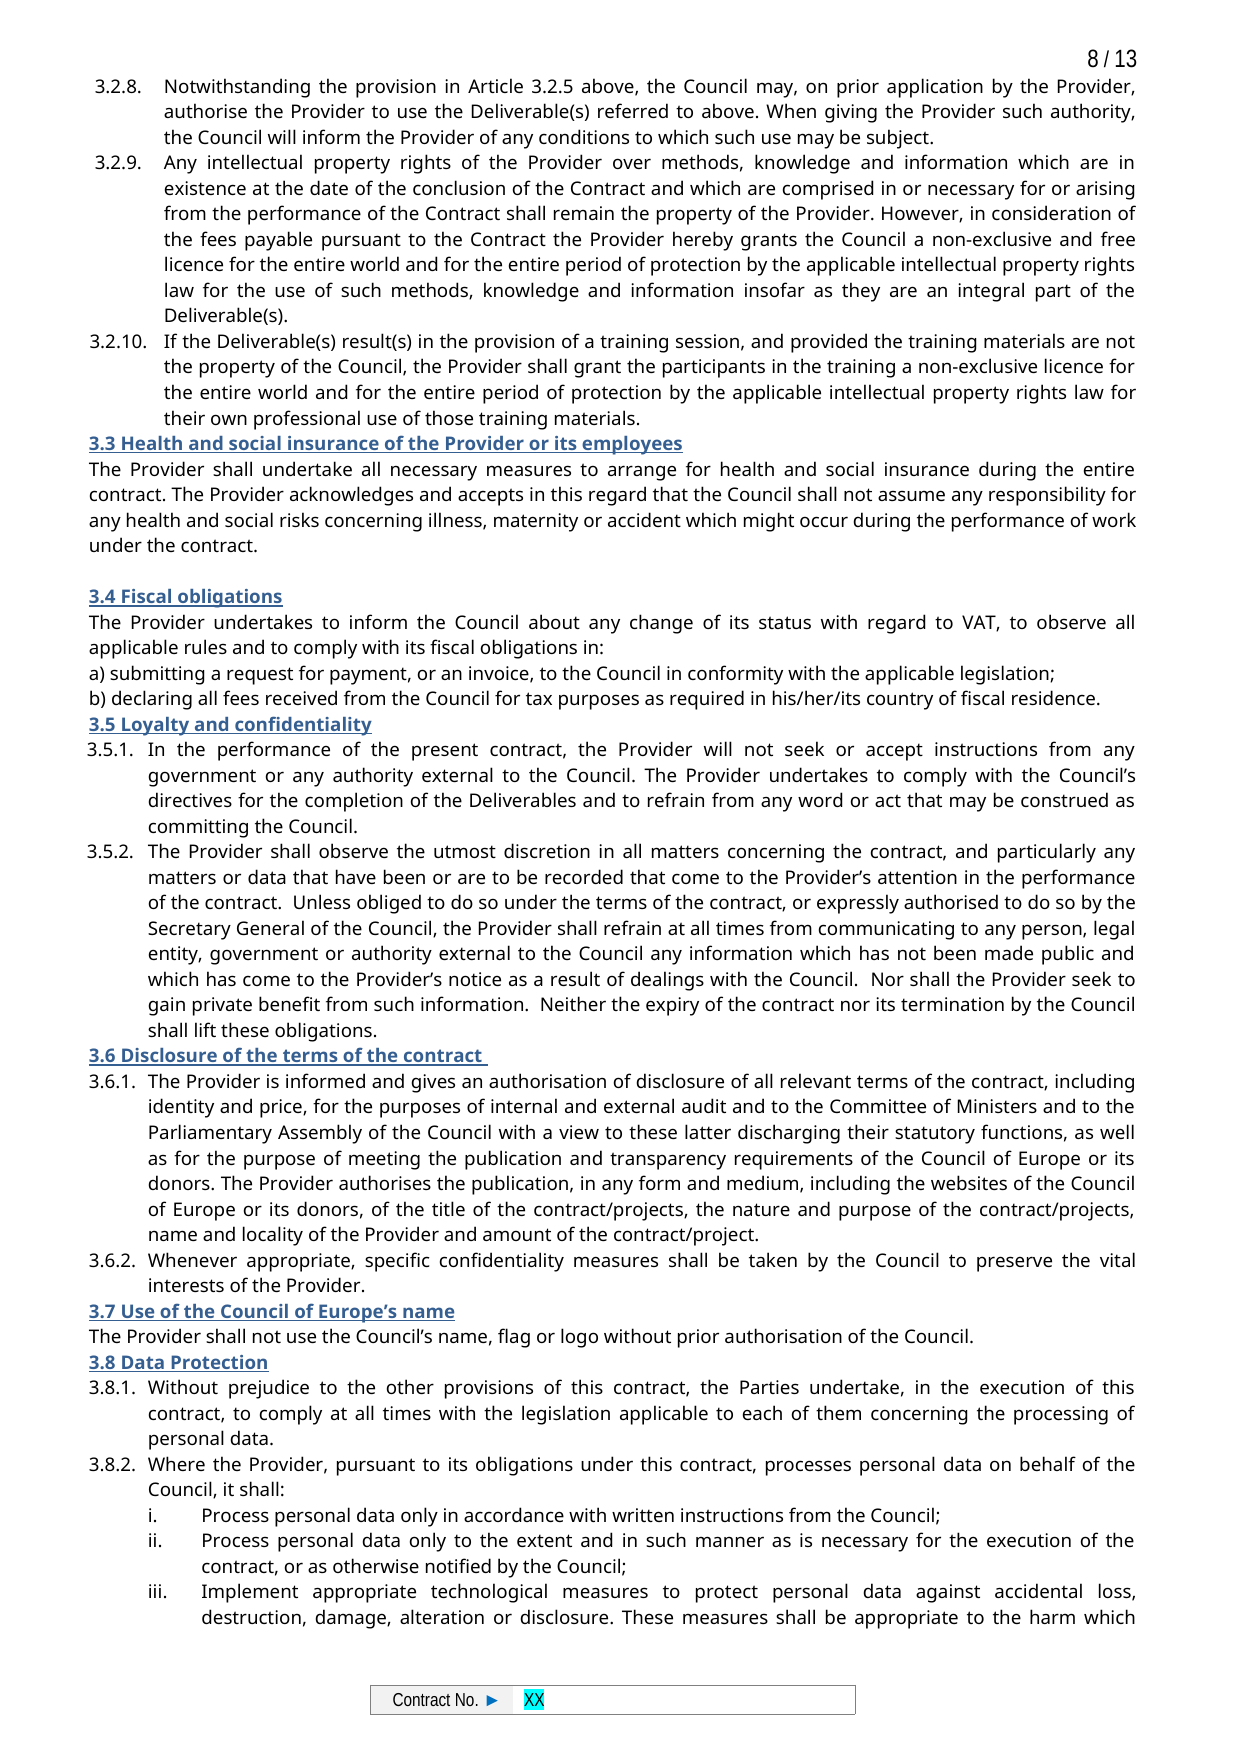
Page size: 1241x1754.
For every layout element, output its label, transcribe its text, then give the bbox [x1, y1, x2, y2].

text 3.4 Fiscal obligations [89, 583, 1137, 609]
list Notwithstanding the provision in Article 3.2.5 above, the Council may, on prior application by the Provider, authorise the Provider to use the Deliverable(s) referred to above. When giving the Provider such authority, the Council will inform the Provider of any conditions to which such use may be subject. [118, 73, 1137, 149]
text 3.7 Use of the Council of Europe’s name [89, 1298, 1137, 1323]
list If the Deliverable(s) result(s) in the provision of a training session, and provided the training materials are not the property of the Council, the Provider shall grant the participants in the training a non-exclusive licence for the entire world and for the entire period of protection by the applicable intellectual property rights law for their own professional use of those training materials. [118, 328, 1137, 430]
list In the performance of the present contract, the Provider will not seek or accept instructions from any government or any authority external to the Council. The Provider undertakes to comply with the Council’s directives for the completion of the Deliverables and to refrain from any word or act that may be construed as committing the Council. [110, 737, 1137, 839]
list Process personal data only in accordance with written instructions from the Council; [148, 1502, 1137, 1528]
text 3.8 Data Protection [89, 1349, 1137, 1374]
text The Provider shall not use the Council’s name, flag or logo without prior authorisation of the Council. [89, 1323, 1137, 1349]
text 3.3 Health and social insurance of the Provider or its employees [89, 430, 1137, 456]
text The Provider undertakes to inform the Council about any change of its status with regard to VAT, to observe all applicable rules and to comply with its fiscal obligations in: [89, 609, 1137, 660]
list The Provider shall observe the utmost discretion in all matters concerning the contract, and particularly any matters or data that have been or are to be recorded that come to the Provider’s attention in the performance of the contract. Unless obliged to do so under the terms of the contract, or expressly authorised to do so by the Secretary General of the Council, the Provider shall refrain at all times from communicating to any person, legal entity, government or authority external to the Council any information which has not been made public and which has come to the Provider’s notice as a result of dealings with the Council. Nor shall the Provider seek to gain private benefit from such information. Neither the expiry of the contract nor its termination by the Council shall lift these obligations. [110, 839, 1137, 1043]
list Whenever appropriate, specific confidentiality measures shall be taken by the Council to preserve the vital interests of the Provider. [89, 1247, 1137, 1298]
text The Provider shall undertake all necessary measures to arrange for health and social insurance during the entire contract. The Provider acknowledges and accepts in this regard that the Council shall not assume any responsibility for any health and social risks concerning illness, maternity or accident which might occur during the performance of work under the contract. [89, 456, 1137, 558]
list Process personal data only to the extent and in such manner as is necessary for the execution of the contract, or as otherwise notified by the Council; [148, 1528, 1137, 1579]
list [148, 1579, 1137, 1630]
text 3.6 Disclosure of the terms of the contract [89, 1043, 1137, 1068]
list Any intellectual property rights of the Provider over methods, knowledge and information which are in existence at the date of the conclusion of the Contract and which are comprised in or necessary for or arising from the performance of the Contract shall remain the property of the Provider. However, in consideration of the fees payable pursuant to the Contract the Provider hereby grants the Council a non-exclusive and free licence for the entire world and for the entire period of protection by the applicable intellectual property rights law for the use of such methods, knowledge and information insofar as they are an integral part of the Deliverable(s). [118, 149, 1137, 328]
text a) submitting a request for payment, or an invoice, to the Council in conformity with the applicable legislation; [89, 660, 1137, 686]
list Without prejudice to the other provisions of this contract, the Parties undertake, in the execution of this contract, to comply at all times with the legislation applicable to each of them concerning the processing of personal data. [89, 1374, 1137, 1451]
list The Provider is informed and gives an authorisation of disclosure of all relevant terms of the contract, including identity and price, for the purposes of internal and external audit and to the Committee of Ministers and to the Parliamentary Assembly of the Council with a view to these latter discharging their statutory functions, as well as for the purpose of meeting the publication and transparency requirements of the Council of Europe or its donors. The Provider authorises the publication, in any form and medium, including the websites of the Council of Europe or its donors, of the title of the contract/projects, the nature and purpose of the contract/projects, name and locality of the Provider and amount of the contract/project. [89, 1068, 1137, 1247]
text 3.5 Loyalty and confidentiality [89, 711, 1137, 737]
text b) declaring all fees received from the Council for tax purposes as required in his/her/its country of fiscal residence. [89, 686, 1137, 711]
list Where the Provider, pursuant to its obligations under this contract, processes personal data on behalf of the Council, it shall: [89, 1451, 1137, 1502]
